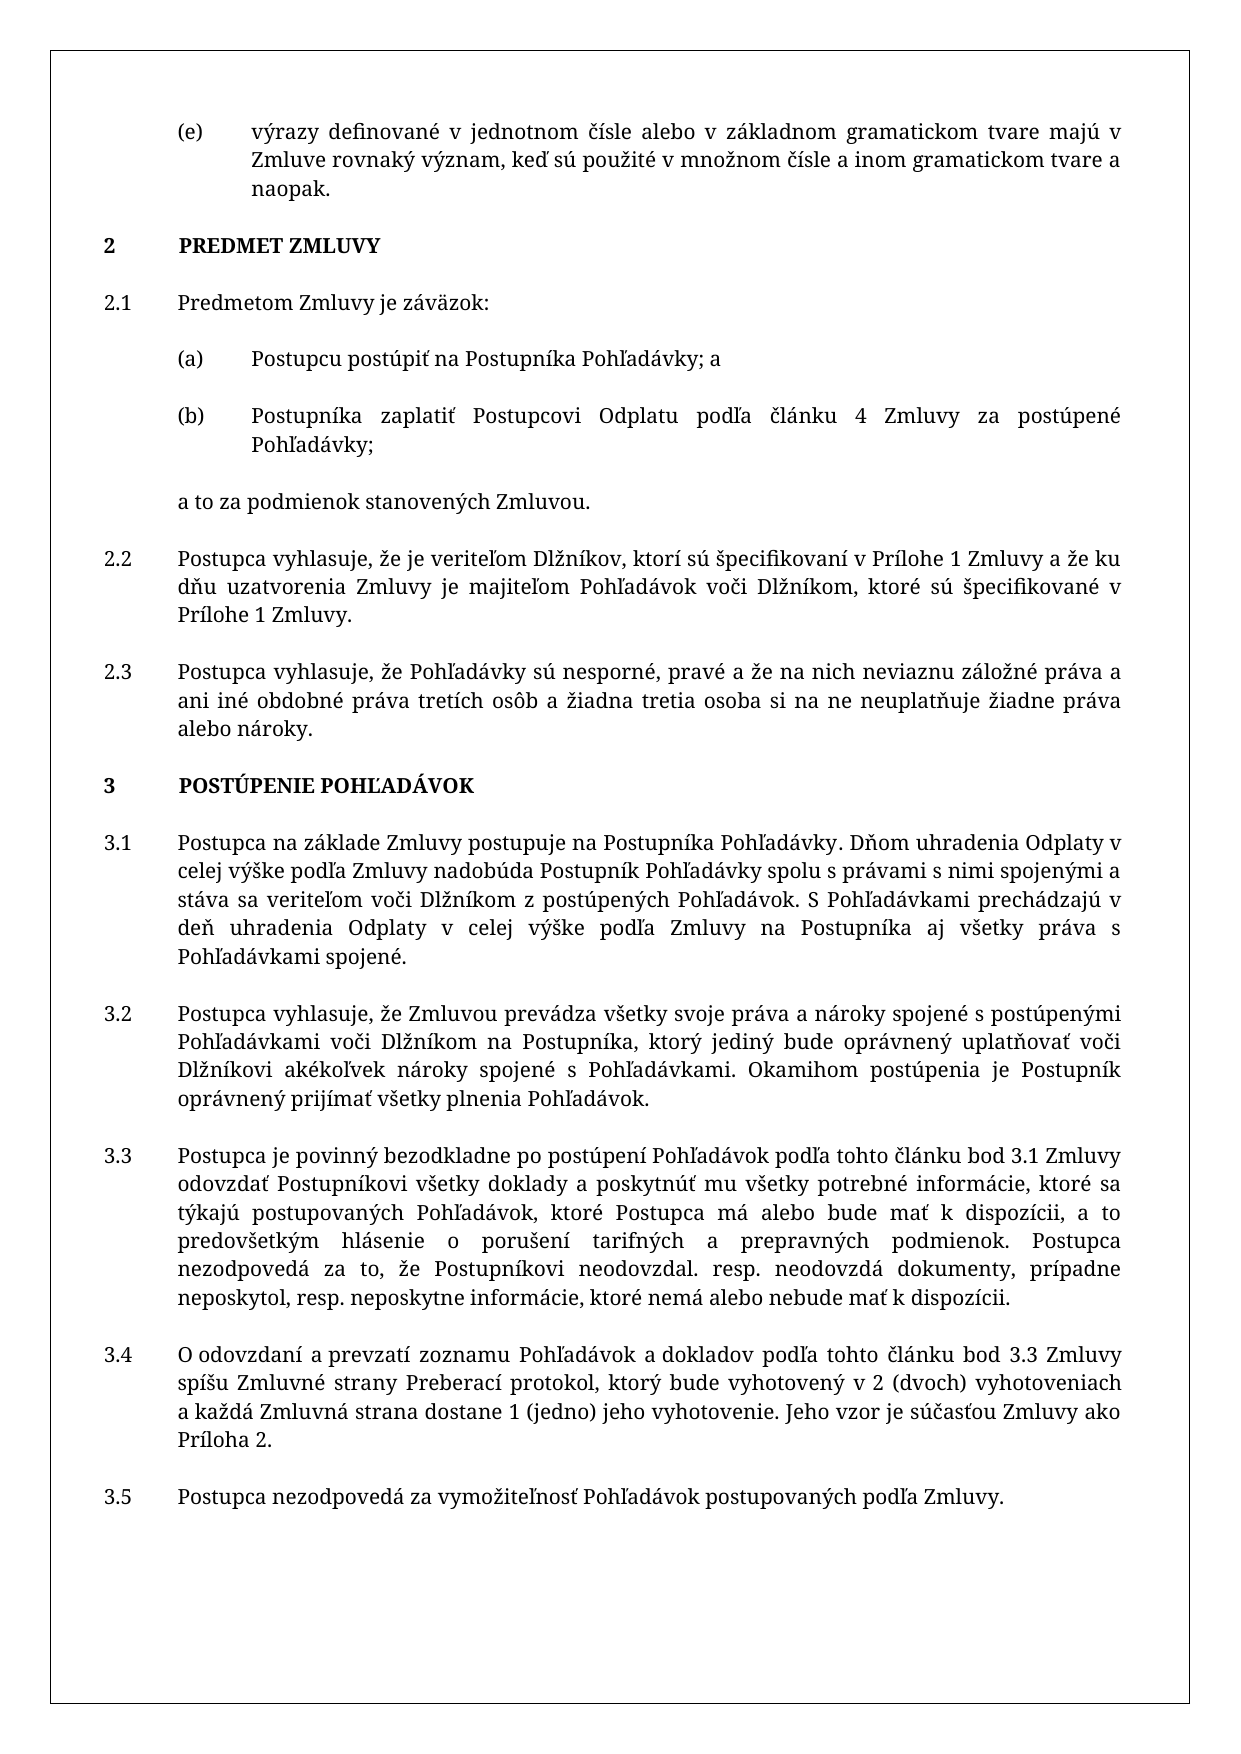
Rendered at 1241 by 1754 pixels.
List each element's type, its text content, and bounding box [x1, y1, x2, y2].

list Postupca na základe Zmluvy postupuje na Postupníka Pohľadávky. Dňom uhradenia Odplaty v celej výške podľa Zmluvy nadobúda Postupník Pohľadávky spolu s právami s nimi spojenými a stáva sa veriteľom voči Dlžníkom z postúpených Pohľadávok. S Pohľadávkami prechádzajú v deň uhradenia Odplaty v celej výške podľa Zmluvy na Postupníka aj všetky práva s Pohľadávkami spojené. [103, 828, 1122, 970]
subtitle PREDMET ZMLUVY [103, 231, 1122, 259]
list Postupca nezodpovedá za vymožiteľnosť Pohľadávok postupovaných podľa Zmluvy. [103, 1482, 1122, 1511]
list Postupníka zaplatiť Postupcovi Odplatu podľa článku 4 Zmluvy za postúpené Pohľadávky; [177, 401, 1122, 458]
list Postupca vyhlasuje, že Zmluvou prevádza všetky svoje práva a nároky spojené s postúpenými Pohľadávkami voči Dlžníkom na Postupníka, ktorý jediný bude oprávnený uplatňovať voči Dlžníkovi akékoľvek nároky spojené s Pohľadávkami. Okamihom postúpenia je Postupník oprávnený prijímať všetky plnenia Pohľadávok. [103, 999, 1122, 1112]
list Postupca vyhlasuje, že je veriteľom Dlžníkov, ktorí sú špecifikovaní v Prílohe 1 Zmluvy a že ku dňu uzatvorenia Zmluvy je majiteľom Pohľadávok voči Dlžníkom, ktoré sú špecifikované v Prílohe 1 Zmluvy. [103, 544, 1122, 629]
text a to za podmienok stanovených Zmluvou. [103, 487, 1122, 515]
subtitle POSTÚPENIE POHĽADÁVOK [103, 771, 1122, 799]
list Postupca je povinný bezodkladne po postúpení Pohľadávok podľa tohto článku bod 3.1 Zmluvy odovzdať Postupníkovi všetky doklady a poskytnúť mu všetky potrebné informácie, ktoré sa týkajú postupovaných Pohľadávok, ktoré Postupca má alebo bude mať k dispozícii, a to predovšetkým hlásenie o porušení tarifných a prepravných podmienok. Postupca nezodpovedá za to, že Postupníkovi neodovzdal. resp. neodovzdá dokumenty, prípadne neposkytol, resp. neposkytne informácie, ktoré nemá alebo nebude mať k dispozícii. [103, 1141, 1122, 1311]
list výrazy definované v jednotnom čísle alebo v základnom gramatickom tvare majú v Zmluve rovnaký význam, keď sú použité v množnom čísle a inom gramatickom tvare a naopak. [177, 117, 1122, 202]
list Predmetom Zmluvy je záväzok: [103, 288, 1122, 316]
list Postupcu postúpiť na Postupníka Pohľadávky; a [177, 344, 1122, 373]
list O odovzdaní a prevzatí zoznamu Pohľadávok a dokladov podľa tohto článku bod 3.3 Zmluvy spíšu Zmluvné strany Preberací protokol, ktorý bude vyhotovený v 2 (dvoch) vyhotoveniach a každá Zmluvná strana dostane 1 (jedno) jeho vyhotovenie. Jeho vzor je súčasťou Zmluvy ako Príloha 2. [103, 1340, 1122, 1454]
list Postupca vyhlasuje, že Pohľadávky sú nesporné, pravé a že na nich neviaznu záložné práva a ani iné obdobné práva tretích osôb a žiadna tretia osoba si na ne neuplatňuje žiadne práva alebo nároky. [103, 657, 1122, 743]
